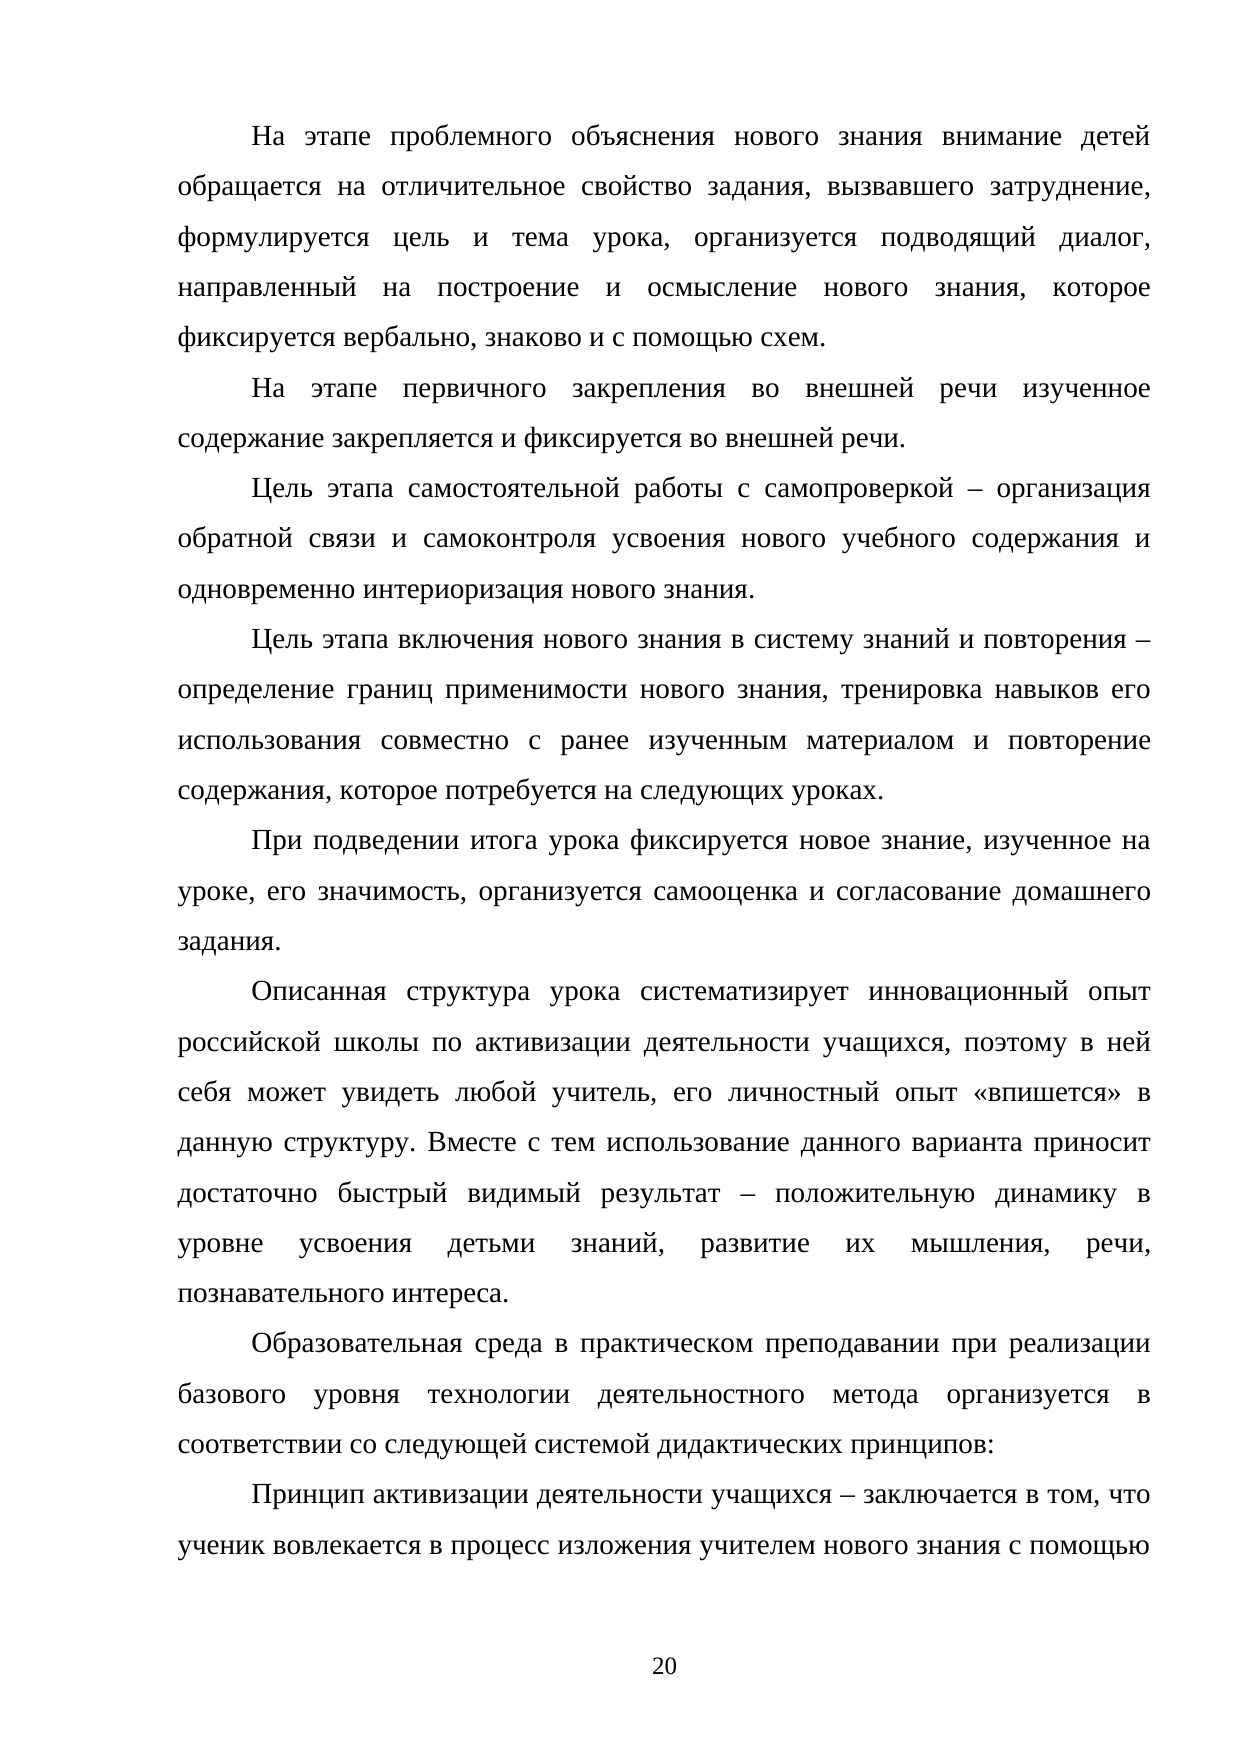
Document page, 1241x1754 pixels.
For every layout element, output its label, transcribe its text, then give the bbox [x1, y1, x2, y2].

text На этапе проблемного объяснения нового знания внимание детей обращается на отличительное свойство задания, вызвавшего затруднение, формулируется цель и тема урока, организуется подводящий диалог, направленный на построение и осмысление нового знания, которое фиксируется вербально, знаково и с помощью схем. [177, 118, 1152, 353]
text На этапе первичного закрепления во внешней речи изученное содержание закрепляется и фиксируется во внешней речи. [177, 370, 1152, 453]
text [177, 1477, 1152, 1560]
text При подведении итога урока фиксируется новое знание, изученное на уроке, его значимость, организуется самооценка и согласование домашнего задания. [177, 822, 1152, 957]
text Цель этапа самостоятельной работы с самопроверкой – организация обратной связи и самоконтроля усвоения нового учебного содержания и одновременно интериоризация нового знания. [177, 470, 1152, 604]
text Описанная структура урока систематизирует инновационный опыт российской школы по активизации деятельности учащихся, поэтому в ней себя может увидеть любой учитель, его личностный опыт «впишется» в данную структуру. Вместе с тем использование данного варианта приносит достаточно быстрый видимый результат – положительную динамику в уровне усвоения детьми знаний, развитие их мышления, речи, познавательного интереса. [177, 973, 1152, 1309]
text Образовательная среда в практическом преподавании при реализации базового уровня технологии деятельностного метода организуется в соответствии со следующей системой дидактических принципов: [177, 1326, 1152, 1460]
text Цель этапа включения нового знания в систему знаний и повторения – определение границ применимости нового знания, тренировка навыков его использования совместно с ранее изученным материалом и повторение содержания, которое потребуется на следующих уроках. [177, 621, 1152, 806]
